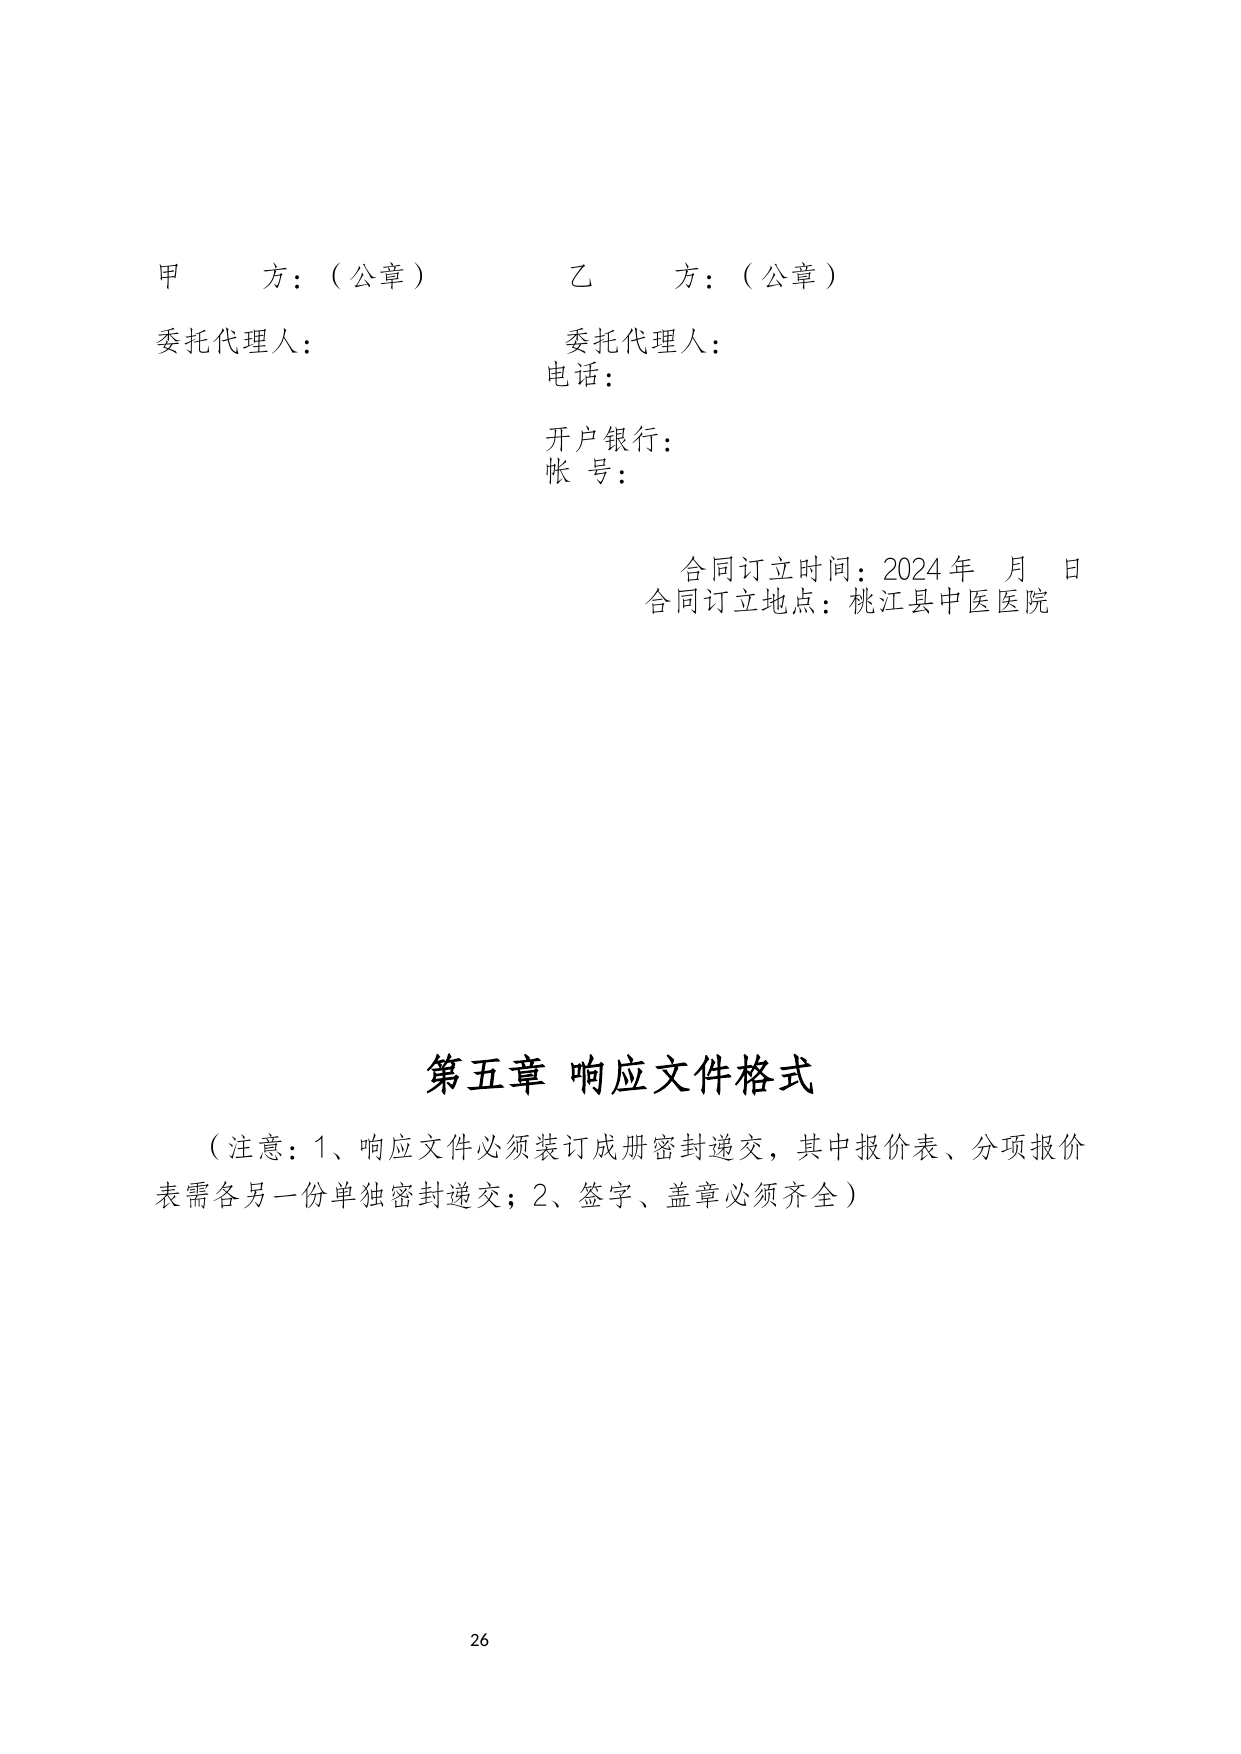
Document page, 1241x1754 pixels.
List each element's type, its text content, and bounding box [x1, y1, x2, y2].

text 委托代理人： 委托代理人： [153, 326, 1087, 359]
text 开户银行： [153, 424, 1087, 456]
text 甲 方：（公章） 乙 方：（公章） [153, 261, 1087, 294]
text 合同订立地点：桃江县中医医院 [153, 586, 1087, 619]
text （注意：1、响应文件必须装订成册密封递交，其中报价表、分项报价表需各另一份单独密封递交；2、签字、盖章必须齐全） [153, 1132, 1087, 1213]
text 第五章 响应文件格式 [153, 1044, 1087, 1109]
text 合同订立时间：2024年 月 日 [153, 554, 1087, 586]
text 电话： [153, 359, 1087, 391]
text 帐 号： [153, 456, 1087, 489]
